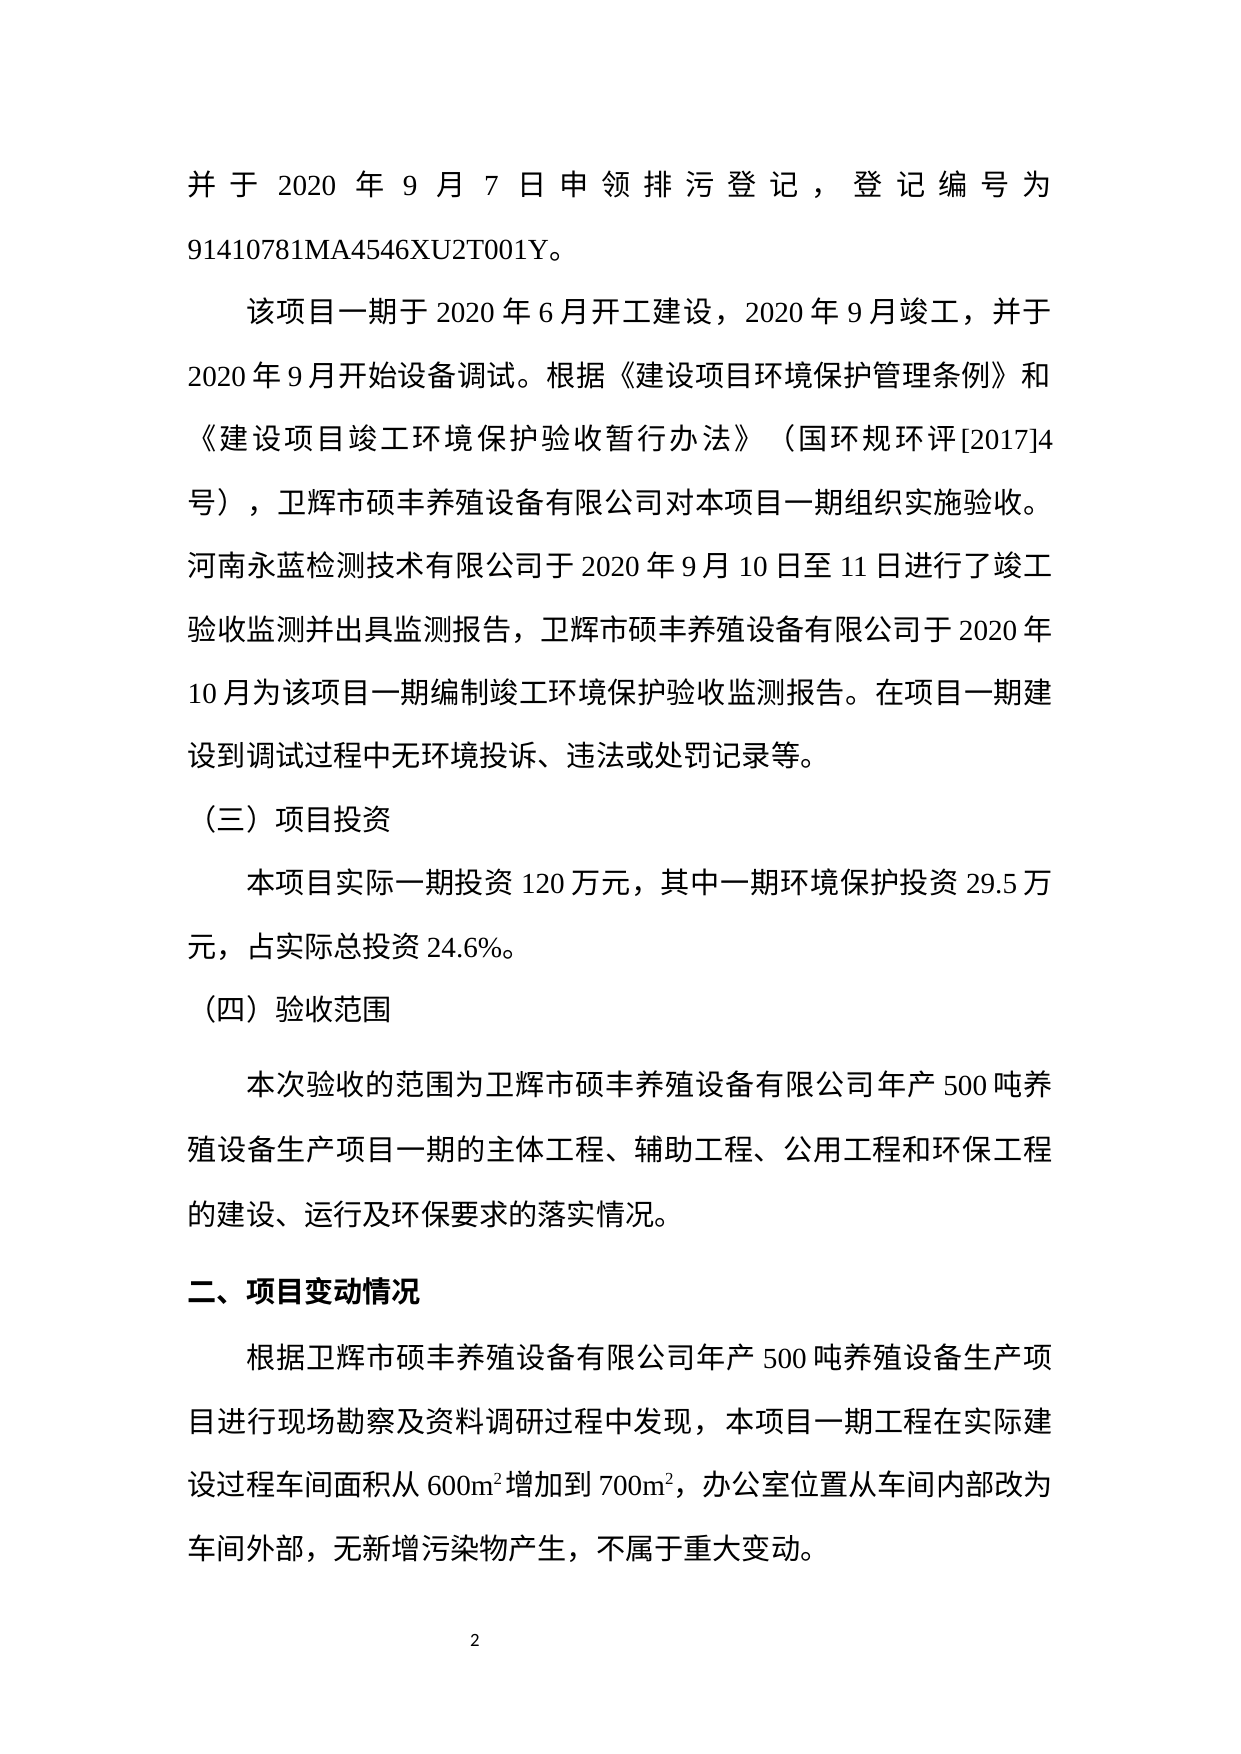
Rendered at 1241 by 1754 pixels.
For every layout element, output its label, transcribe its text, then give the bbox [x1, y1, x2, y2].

subtitle 该项目一期于2020年6月开工建设，2020年9月竣工，并于2020年9月开始设备调试。根据《建设项目环境保护管理条例》和《建设项目竣工环境保护验收暂行办法》（国环规环评[2017]4号），卫辉市硕丰养殖设备有限公司对本项目一期组织实施验收。河南永蓝检测技术有限公司于2020年9月10日至11日进行了竣工验收监测并出具监测报告，卫辉市硕丰养殖设备有限公司于2020年10月为该项目一期编制竣工环境保护验收监测报告。在项目一期建设到调试过程中无环境投诉、违法或处罚记录等。 [187, 289, 1053, 775]
text （三）项目投资 [187, 796, 1053, 839]
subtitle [187, 162, 1053, 268]
text 二、项目变动情况 [187, 1258, 1053, 1323]
text 本次验收的范围为卫辉市硕丰养殖设备有限公司年产500吨养殖设备生产项目一期的主体工程、辅助工程、公用工程和环保工程的建设、运行及环保要求的落实情况。 [187, 1050, 1053, 1245]
text 根据卫辉市硕丰养殖设备有限公司年产500吨养殖设备生产项目进行现场勘察及资料调研过程中发现，本项目一期工程在实际建设过程车间面积从600m2增加到700m2，办公室位置从车间内部改为车间外部，无新增污染物产生，不属于重大变动。 [187, 1335, 1053, 1568]
text （四）验收范围 [187, 987, 1053, 1029]
text 本项目实际一期投资120万元，其中一期环境保护投资29.5万元，占实际总投资24.6%。 [187, 860, 1053, 966]
